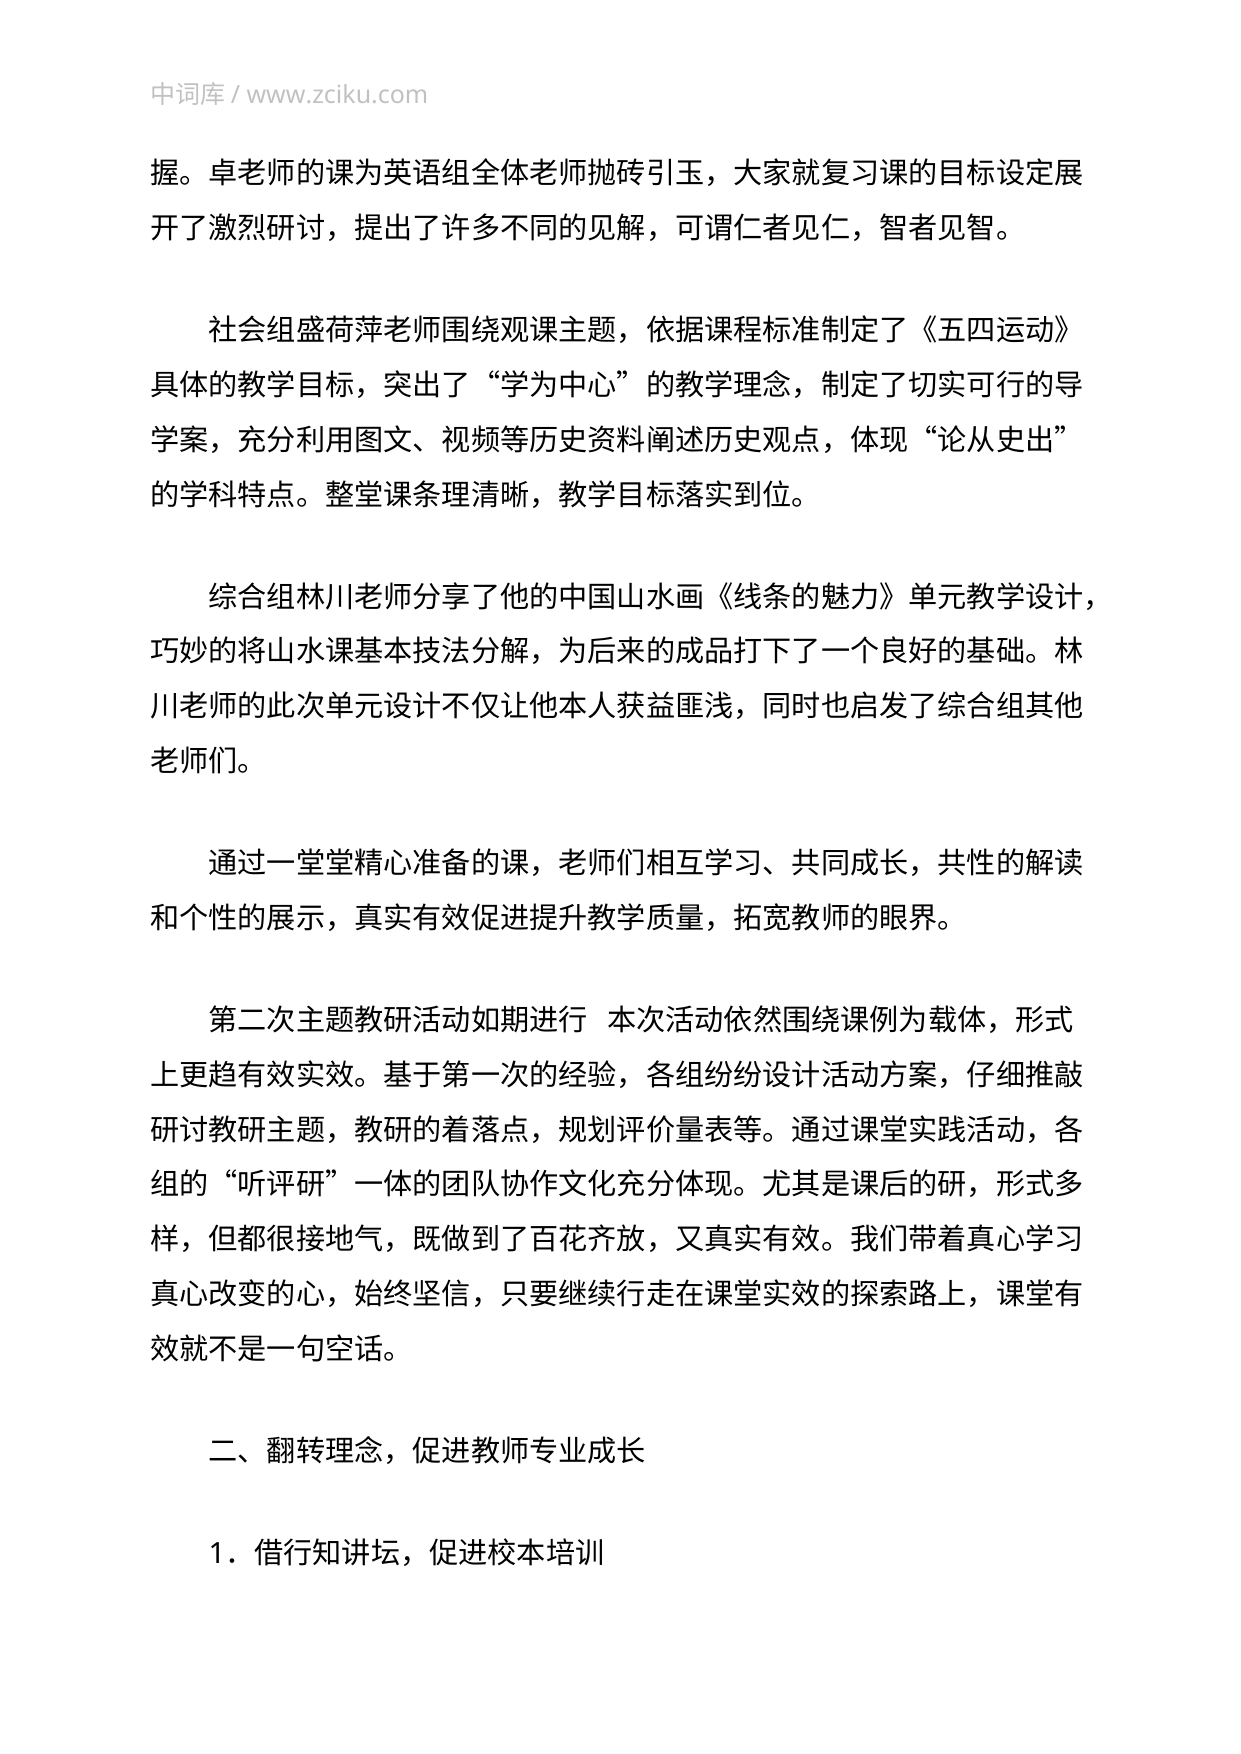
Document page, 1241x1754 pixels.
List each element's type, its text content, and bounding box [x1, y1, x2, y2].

text 通过一堂堂精心准备的课，老师们相互学习、共同成长，共性的解读和个性的展示，真实有效促进提升教学质量，拓宽教师的眼界。 [150, 839, 1090, 937]
text 综合组林川老师分享了他的中国山水画《线条的魅力》单元教学设计，巧妙的将山水课基本技法分解，为后来的成品打下了一个良好的基础。林川老师的此次单元设计不仅让他本人获益匪浅，同时也启发了综合组其他老师们。 [150, 573, 1090, 780]
text 二、翻转理念，促进教师专业成长 [150, 1427, 1090, 1470]
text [150, 150, 1090, 247]
text 1．借行知讲坛，促进校本培训 [150, 1529, 1090, 1572]
text 第二次主题教研活动如期进行 本次活动依然围绕课例为载体，形式上更趋有效实效。基于第一次的经验，各组纷纷设计活动方案，仔细推敲研讨教研主题，教研的着落点，规划评价量表等。通过课堂实践活动，各组的“听评研”一体的团队协作文化充分体现。尤其是课后的研，形式多样，但都很接地气，既做到了百花齐放，又真实有效。我们带着真心学习真心改变的心，始终坚信，只要继续行走在课堂实效的探索路上，课堂有效就不是一句空话。 [150, 996, 1090, 1368]
text 社会组盛荷萍老师围绕观课主题，依据课程标准制定了《五四运动》具体的教学目标，突出了“学为中心”的教学理念，制定了切实可行的导学案，充分利用图文、视频等历史资料阐述历史观点，体现“论从史出”的学科特点。整堂课条理清晰，教学目标落实到位。 [150, 307, 1090, 514]
